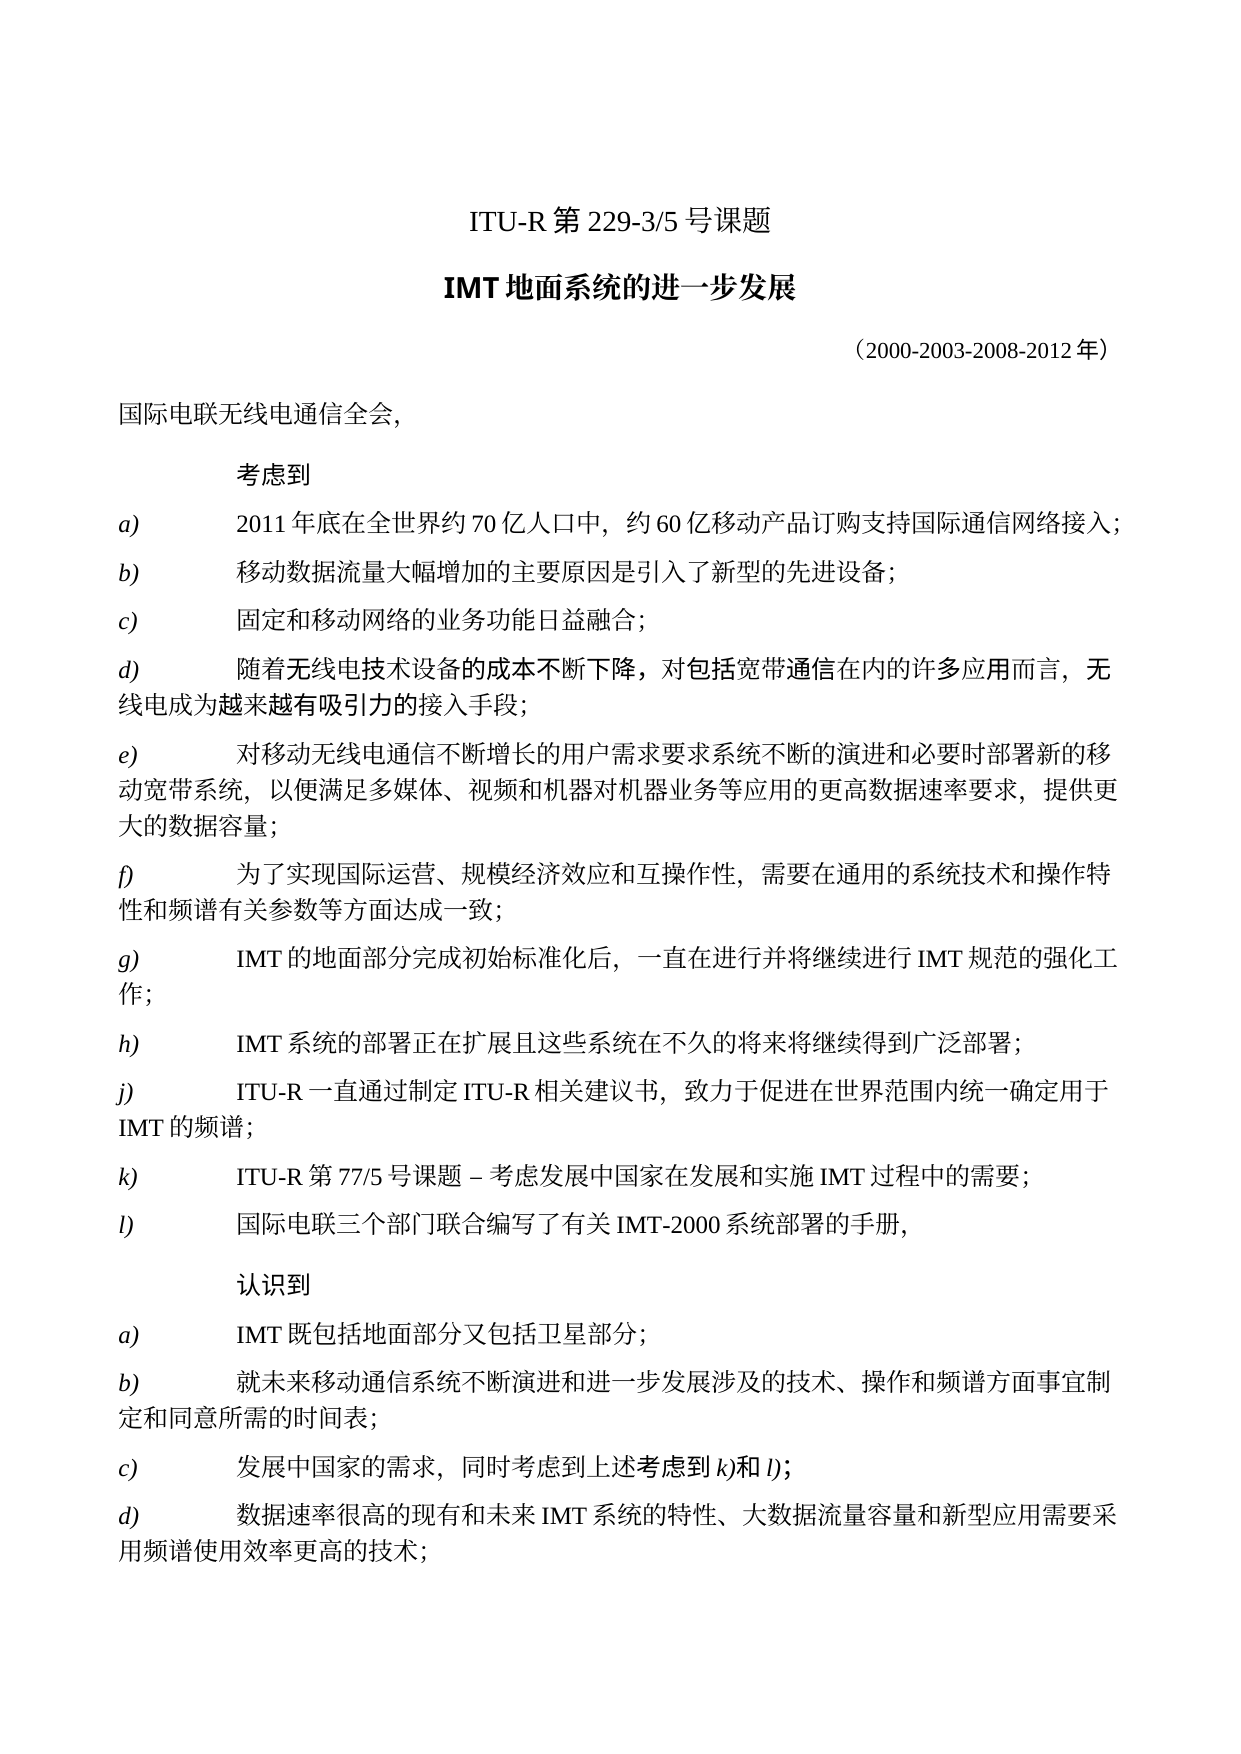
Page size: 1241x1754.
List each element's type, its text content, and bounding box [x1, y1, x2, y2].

text d) 随着无线电技术设备的成本不断下降，对包括宽带通信在内的许多应用而言，无线电成为越来越有吸引力的接入手段； [118, 649, 1122, 722]
title IMT地面系统的进一步发展 [118, 265, 1122, 307]
text j) ITU-R一直通过制定ITU-R相关建议书，致力于促进在世界范围内统一确定用于IMT的频谱； [118, 1072, 1122, 1144]
text 考虑到 [236, 455, 1122, 492]
text f) 为了实现国际运营、规模经济效应和互操作性，需要在通用的系统技术和操作特性和频谱有关参数等方面达成一致； [118, 855, 1122, 927]
title 国际电联无线电通信全会， [118, 394, 1122, 430]
text c) 固定和移动网络的业务功能日益融合； [118, 601, 1122, 637]
text h) IMT系统的部署正在扩展且这些系统在不久的将来将继续得到广泛部署； [118, 1023, 1122, 1059]
text （2000-2003-2008-2012年） [118, 332, 1122, 365]
text b) 就未来移动通信系统不断演进和进一步发展涉及的技术、操作和频谱方面事宜制定和同意所需的时间表； [118, 1363, 1122, 1435]
text d) 数据速率很高的现有和未来IMT系统的特性、大数据流量容量和新型应用需要采用频谱使用效率更高的技术； [118, 1496, 1122, 1568]
text l) 国际电联三个部门联合编写了有关IMT-2000系统部署的手册， [118, 1205, 1122, 1241]
text k) ITU-R第77/5号课题 – 考虑发展中国家在发展和实施IMT过程中的需要； [118, 1156, 1122, 1192]
text e) 对移动无线电通信不断增长的用户需求要求系统不断的演进和必要时部署新的移动宽带系统，以便满足多媒体、视频和机器对机器业务等应用的更高数据速率要求，提供更大的数据容量； [118, 734, 1122, 842]
text b) 移动数据流量大幅增加的主要原因是引入了新型的先进设备； [118, 553, 1122, 588]
text ITU-R第229-3/5号课题 [118, 198, 1122, 240]
text 认识到 [236, 1266, 1122, 1302]
text a) 2011年底在全世界约70亿人口中，约60亿移动产品订购支持国际通信网络接入； [118, 504, 1122, 540]
text c) 发展中国家的需求，同时考虑到上述考虑到k)和l)； [118, 1447, 1122, 1483]
text a) IMT既包括地面部分又包括卫星部分； [118, 1314, 1122, 1350]
text g) IMT的地面部分完成初始标准化后，一直在进行并将继续进行IMT规范的强化工作； [118, 939, 1122, 1011]
